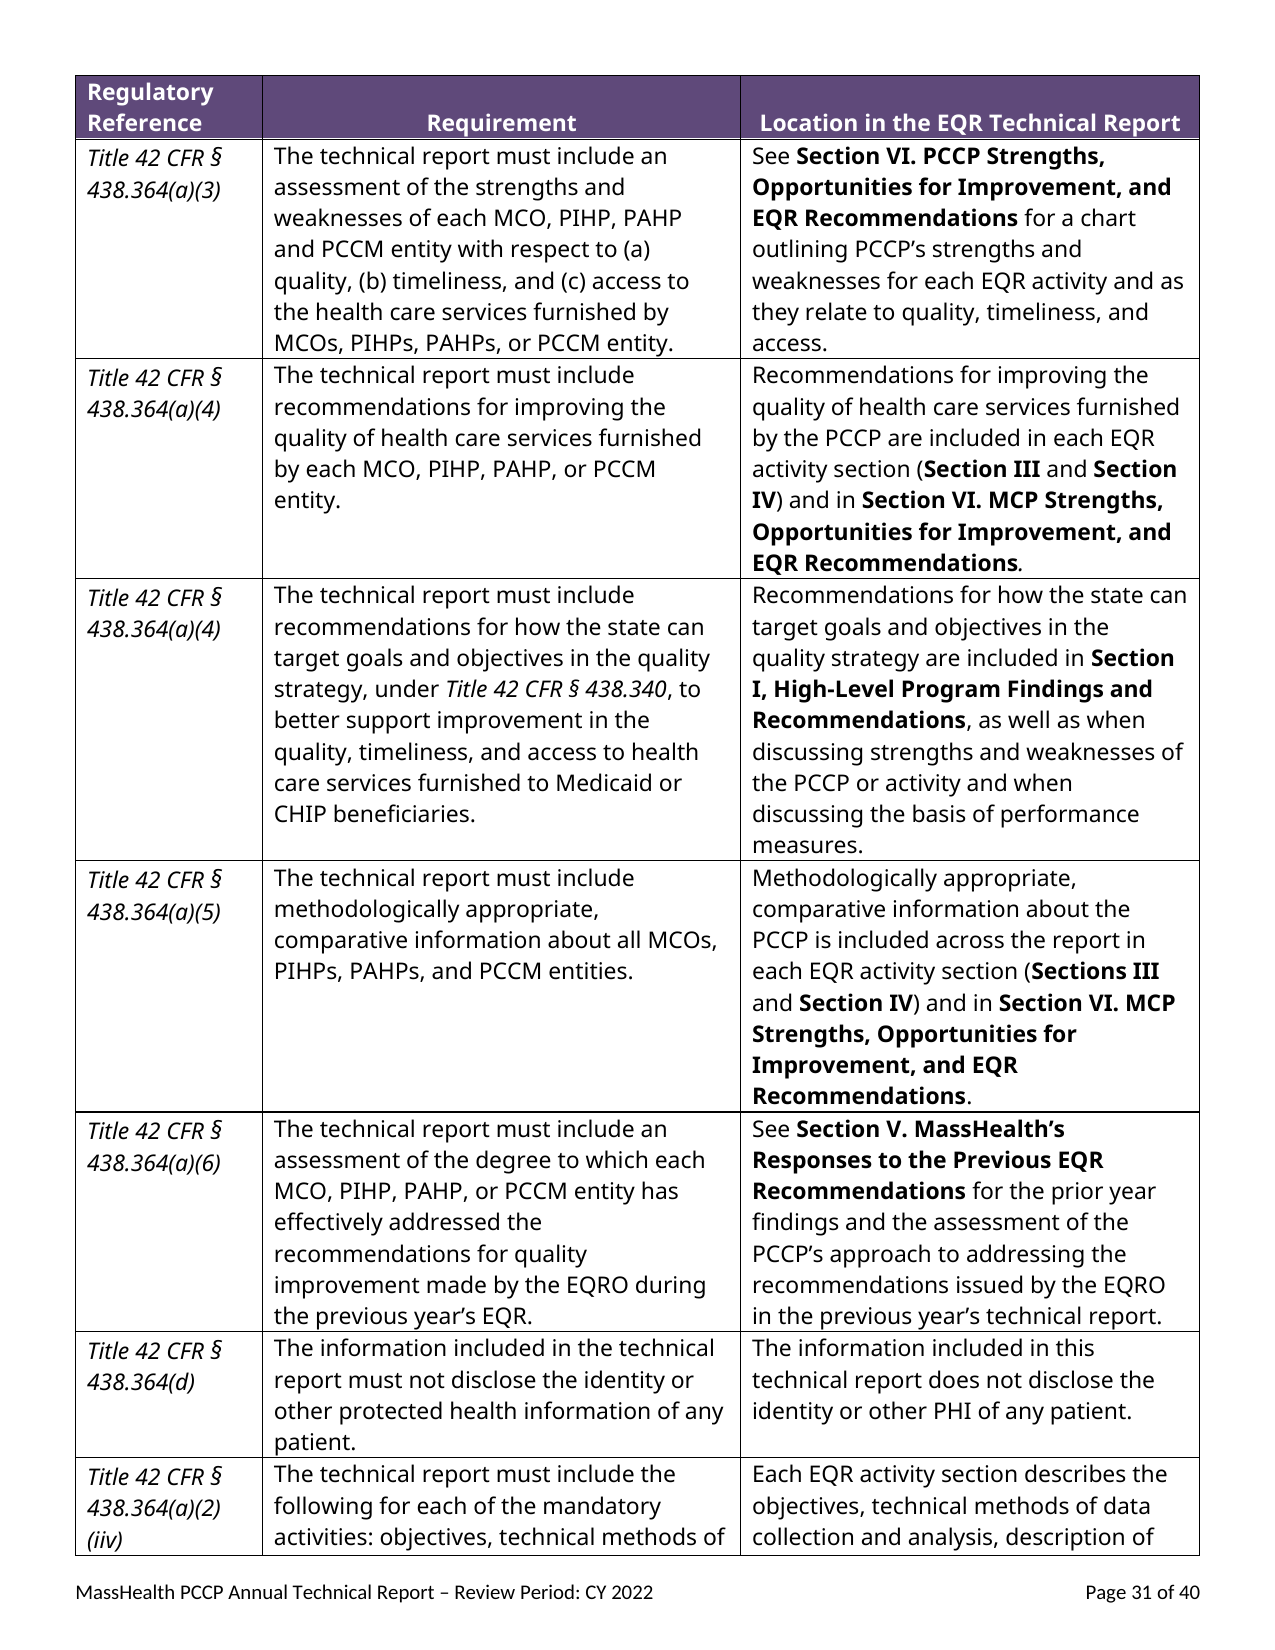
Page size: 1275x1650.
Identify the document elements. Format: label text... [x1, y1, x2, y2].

table_cell Title 42 CFR § 438.364(a)(4) [76, 579, 262, 860]
table_header Requirement [263, 76, 740, 138]
table_cell Title 42 CFR § 438.364(a)(4) [76, 359, 262, 578]
table_cell Title 42 CFR § 438.364(a)(3) [76, 140, 262, 358]
table_cell The technical report must include methodologically appropriate, comparative information about all MCOs, PIHPs, PAHPs, and PCCM entities. [263, 861, 740, 1111]
table_cell The technical report must include recommendations for improving the quality of health care services furnished by each MCO, PIHP, PAHP, or PCCM entity. [263, 359, 740, 578]
table_cell The information included in this technical report does not disclose the identity or other PHI of any patient. [741, 1332, 1199, 1457]
table_cell Title 42 CFR § 438.364(a)(2)(iiv) [76, 1458, 262, 1555]
table_cell The technical report must include recommendations for how the state can target goals and objectives in the quality strategy, under Title 42 CFR § 438.340, to better support improvement in the quality, timeliness, and access to health care services furnished to Medicaid or CHIP beneficiaries. [263, 579, 740, 860]
table_cell The technical report must include an assessment of the strengths and weaknesses of each MCO, PIHP, PAHP and PCCM entity with respect to (a) quality, (b) timeliness, and (c) access to the health care services furnished by MCOs, PIHPs, PAHPs, or PCCM entity. [263, 140, 740, 358]
table_cell Title 42 CFR § 438.364(a)(6) [76, 1113, 262, 1331]
table_cell Recommendations for how the state can target goals and objectives in the quality strategy are included in Section I, High-Level Program Findings and Recommendations, as well as when discussing strengths and weaknesses of the PCCP or activity and when discussing the basis of performance measures. [741, 579, 1199, 860]
table_cell Methodologically appropriate, comparative information about the PCCP is included across the report in each EQR activity section (Sections III and Section IV) and in Section VI. MCP Strengths, Opportunities for Improvement, and EQR Recommendations. [741, 861, 1199, 1111]
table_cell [263, 1458, 740, 1555]
table_cell The technical report must include an assessment of the degree to which each MCO, PIHP, PAHP, or PCCM entity has effectively addressed the recommendations for quality improvement made by the EQRO during the previous year’s EQR. [263, 1113, 740, 1331]
table_cell The information included in the technical report must not disclose the identity or other protected health information of any patient. [263, 1332, 740, 1457]
table_cell See Section VI. PCCP Strengths, Opportunities for Improvement, and EQR Recommendations for a chart outlining PCCP’s strengths and weaknesses for each EQR activity and as they relate to quality, timeliness, and access. [741, 140, 1199, 358]
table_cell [741, 1458, 1199, 1555]
table_cell Title 42 CFR § 438.364(a)(5) [76, 861, 262, 1111]
table_cell Title 42 CFR § 438.364(d) [76, 1332, 262, 1457]
table_cell Recommendations for improving the quality of health care services furnished by the PCCP are included in each EQR activity section (Section III and Section IV) and in Section VI. MCP Strengths, Opportunities for Improvement, and EQR Recommendations. [741, 359, 1199, 578]
table_cell See Section V. MassHealth’s Responses to the Previous EQR Recommendations for the prior year findings and the assessment of the PCCP’s approach to addressing the recommendations issued by the EQRO in the previous year’s technical report. [741, 1113, 1199, 1331]
table_header Location in the EQR Technical Report [741, 76, 1199, 138]
table_header Regulatory Reference [76, 76, 262, 138]
